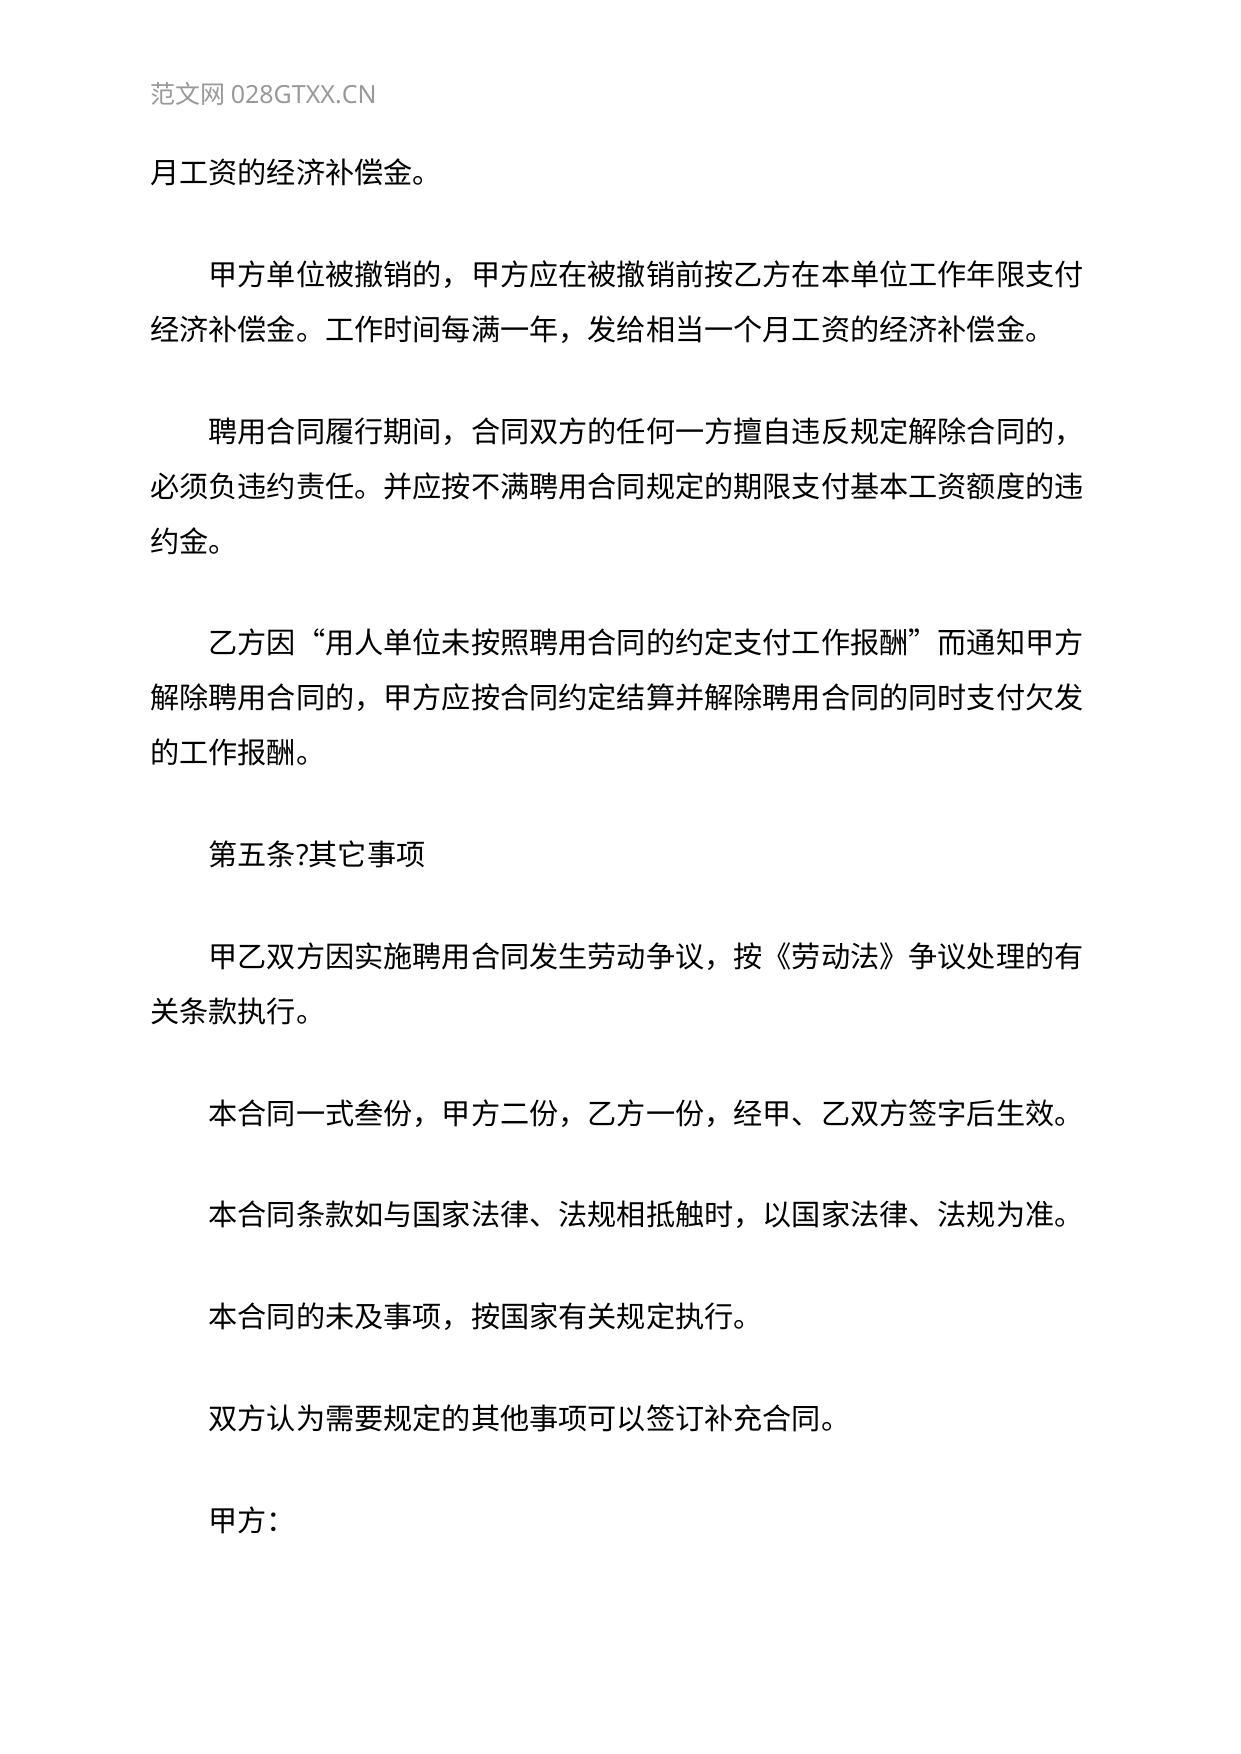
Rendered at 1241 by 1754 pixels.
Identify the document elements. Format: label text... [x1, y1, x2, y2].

text 乙方因“用人单位未按照聘用合同的约定支付工作报酬”而通知甲方解除聘用合同的，甲方应按合同约定结算并解除聘用合同的同时支付欠发的工作报酬。 [150, 620, 1090, 772]
text 甲方单位被撤销的，甲方应在被撤销前按乙方在本单位工作年限支付经济补偿金。工作时间每满一年，发给相当一个月工资的经济补偿金。 [150, 252, 1090, 349]
text 聘用合同履行期间，合同双方的任何一方擅自违反规定解除合同的，必须负违约责任。并应按不满聘用合同规定的期限支付基本工资额度的违约金。 [150, 408, 1090, 561]
text 本合同条款如与国家法律、法规相抵触时，以国家法律、法规为准。 [150, 1192, 1090, 1234]
text 甲方： [150, 1497, 1090, 1539]
text 本合同一式叁份，甲方二份，乙方一份，经甲、乙双方签字后生效。 [150, 1090, 1090, 1132]
text 甲乙双方因实施聘用合同发生劳动争议，按《劳动法》争议处理的有关条款执行。 [150, 933, 1090, 1031]
text 本合同的未及事项，按国家有关规定执行。 [150, 1294, 1090, 1336]
text 双方认为需要规定的其他事项可以签订补充合同。 [150, 1396, 1090, 1438]
text 第五条?其它事项 [150, 832, 1090, 874]
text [150, 150, 1090, 192]
